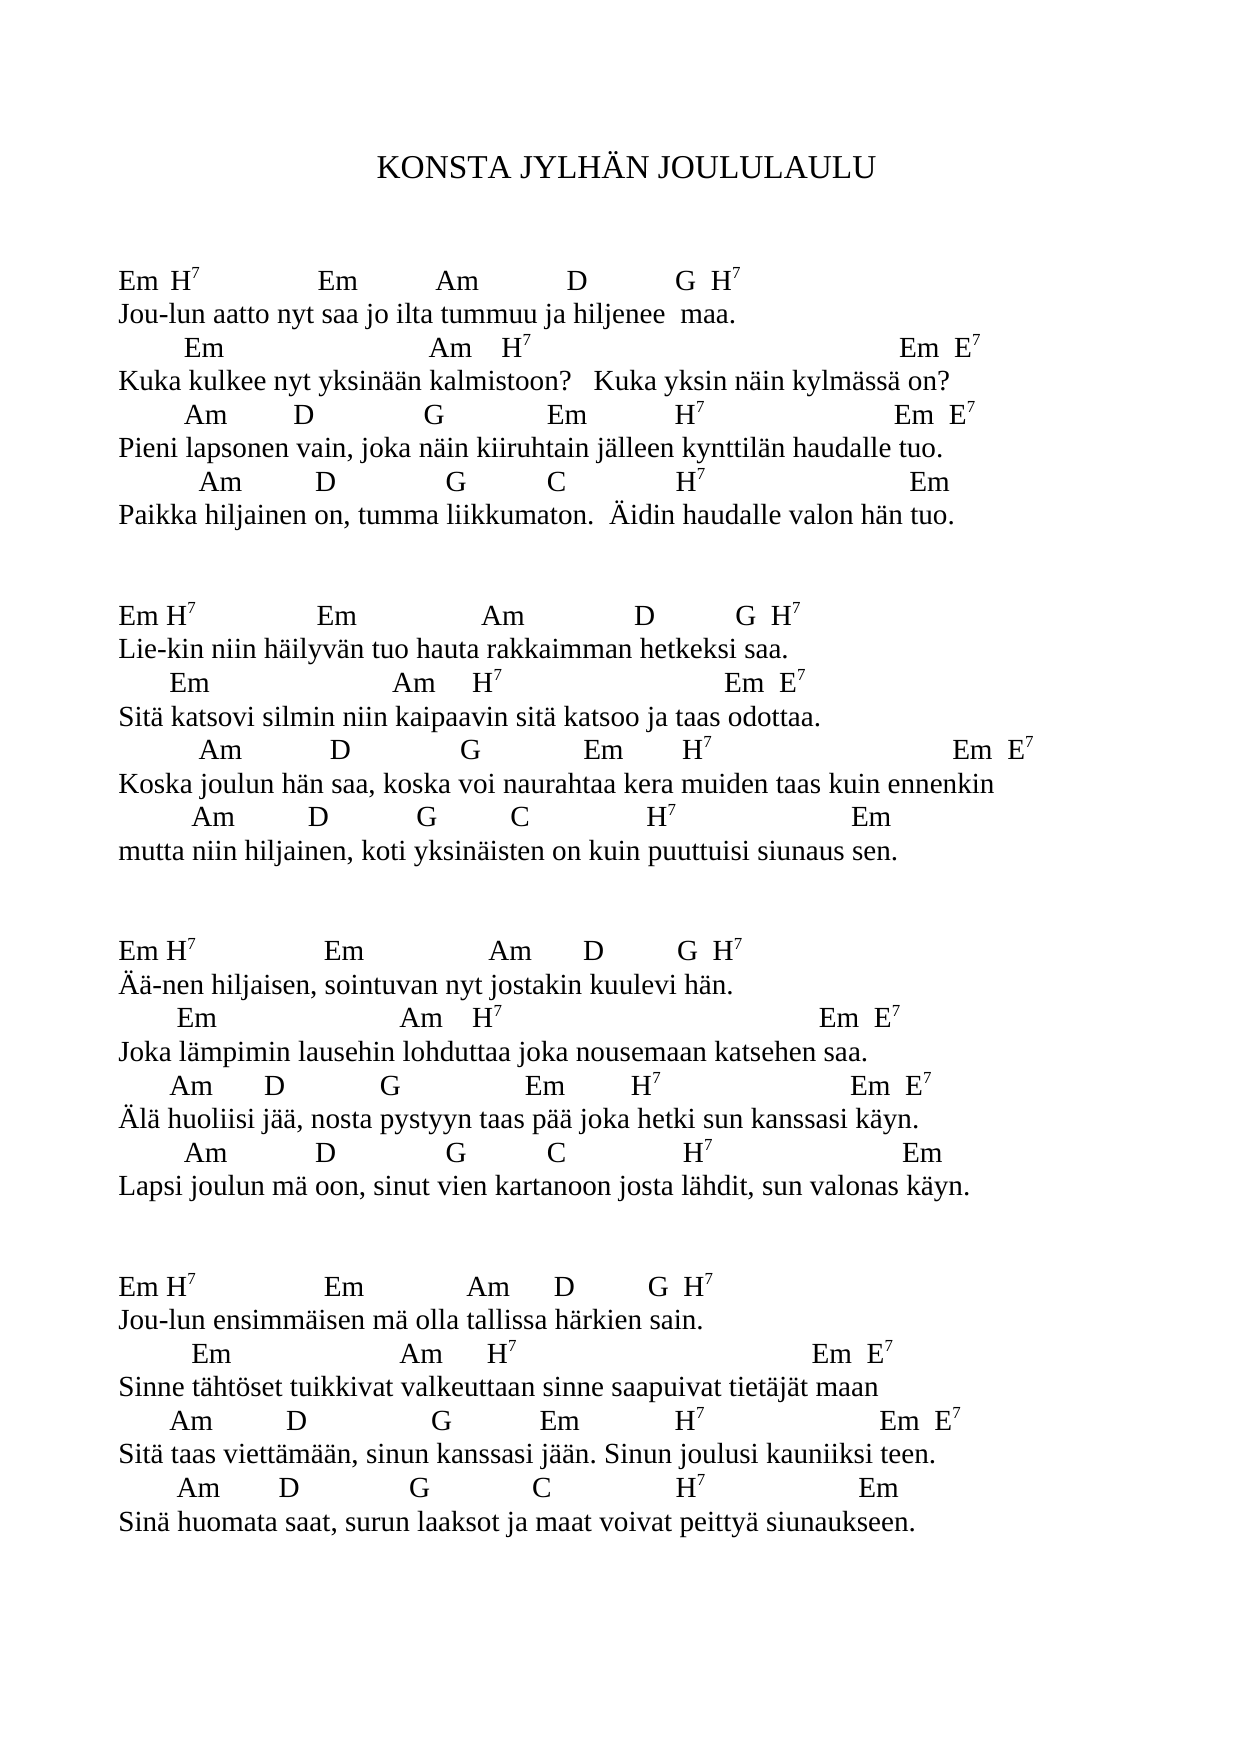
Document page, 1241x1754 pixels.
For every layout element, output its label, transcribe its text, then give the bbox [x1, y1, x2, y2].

text Sinä huomata saat, surun laaksot ja maat voivat peittyä siunaukseen. [118, 1504, 1122, 1537]
subtitle Em Am H7 Em E7 [118, 665, 1122, 699]
subtitle Em Am H7 Em E7 [118, 1336, 1122, 1369]
text Am D G C H7 Em [118, 1470, 1122, 1504]
text Sinne tähtöset tuikkivat valkeuttaan sinne saapuivat tietäjät maan [118, 1369, 1122, 1403]
text Jou-lun ensimmäisen mä olla tallissa härkien sain. [118, 1302, 1122, 1336]
text Pieni lapsonen vain, joka näin kiiruhtain jälleen kynttilän haudalle tuo. [118, 430, 1122, 464]
subtitle Jou-lun aatto nyt saa jo ilta tummuu ja hiljenee maa. [118, 296, 1122, 330]
text Em H7 Em Am D G H7 [118, 598, 1122, 632]
text Em H7 Em Am D G H7 [118, 1269, 1122, 1302]
text Am D G Em H7 Em E7 [118, 1068, 1122, 1101]
text mutta niin hiljainen, koti yksinäisten on kuin puuttuisi siunaus sen. [118, 833, 1122, 866]
subtitle Em Am H7 Em E7 [118, 1001, 1122, 1034]
text Am D G C H7 Em [118, 1135, 1122, 1168]
text Lie-kin niin häilyvän tuo hauta rakkaimman hetkeksi saa. [118, 632, 1122, 665]
subtitle KONSTA JYLHÄN JOULULAULU [118, 148, 1122, 186]
text Am D G C H7 Em [118, 799, 1122, 833]
text Joka lämpimin lausehin lohduttaa joka nousemaan katsehen saa. [118, 1034, 1122, 1068]
text Em H7 Em Am D G H7 [118, 933, 1122, 967]
text Am D G Em H7 Em E7 [118, 1403, 1122, 1437]
text Sitä katsovi silmin niin kaipaavin sitä katsoo ja taas odottaa. [118, 699, 1122, 732]
text Am D G C H7 Em [118, 464, 1122, 497]
text Am D G Em H7 Em E7 [118, 732, 1122, 766]
text Em H7 Em Am D G H7 [118, 263, 1122, 296]
text Paikka hiljainen on, tumma liikkumaton. Äidin haudalle valon hän tuo. [118, 497, 1122, 531]
subtitle Kuka kulkee nyt yksinään kalmistoon? Kuka yksin näin kylmässä on? [118, 363, 1122, 397]
text Koska joulun hän saa, koska voi naurahtaa kera muiden taas kuin ennenkin [118, 766, 1122, 799]
subtitle Em Am H7 Em E7 [118, 330, 1122, 363]
text Sitä taas viettämään, sinun kanssasi jään. Sinun joulusi kauniiksi teen. [118, 1437, 1122, 1470]
text Lapsi joulun mä oon, sinut vien kartanoon josta lähdit, sun valonas käyn. [118, 1168, 1122, 1202]
text Ää-nen hiljaisen, sointuvan nyt jostakin kuulevi hän. [118, 967, 1122, 1001]
text Älä huoliisi jää, nosta pystyyn taas pää joka hetki sun kanssasi käyn. [118, 1101, 1122, 1135]
text Am D G Em H7 Em E7 [118, 397, 1122, 430]
